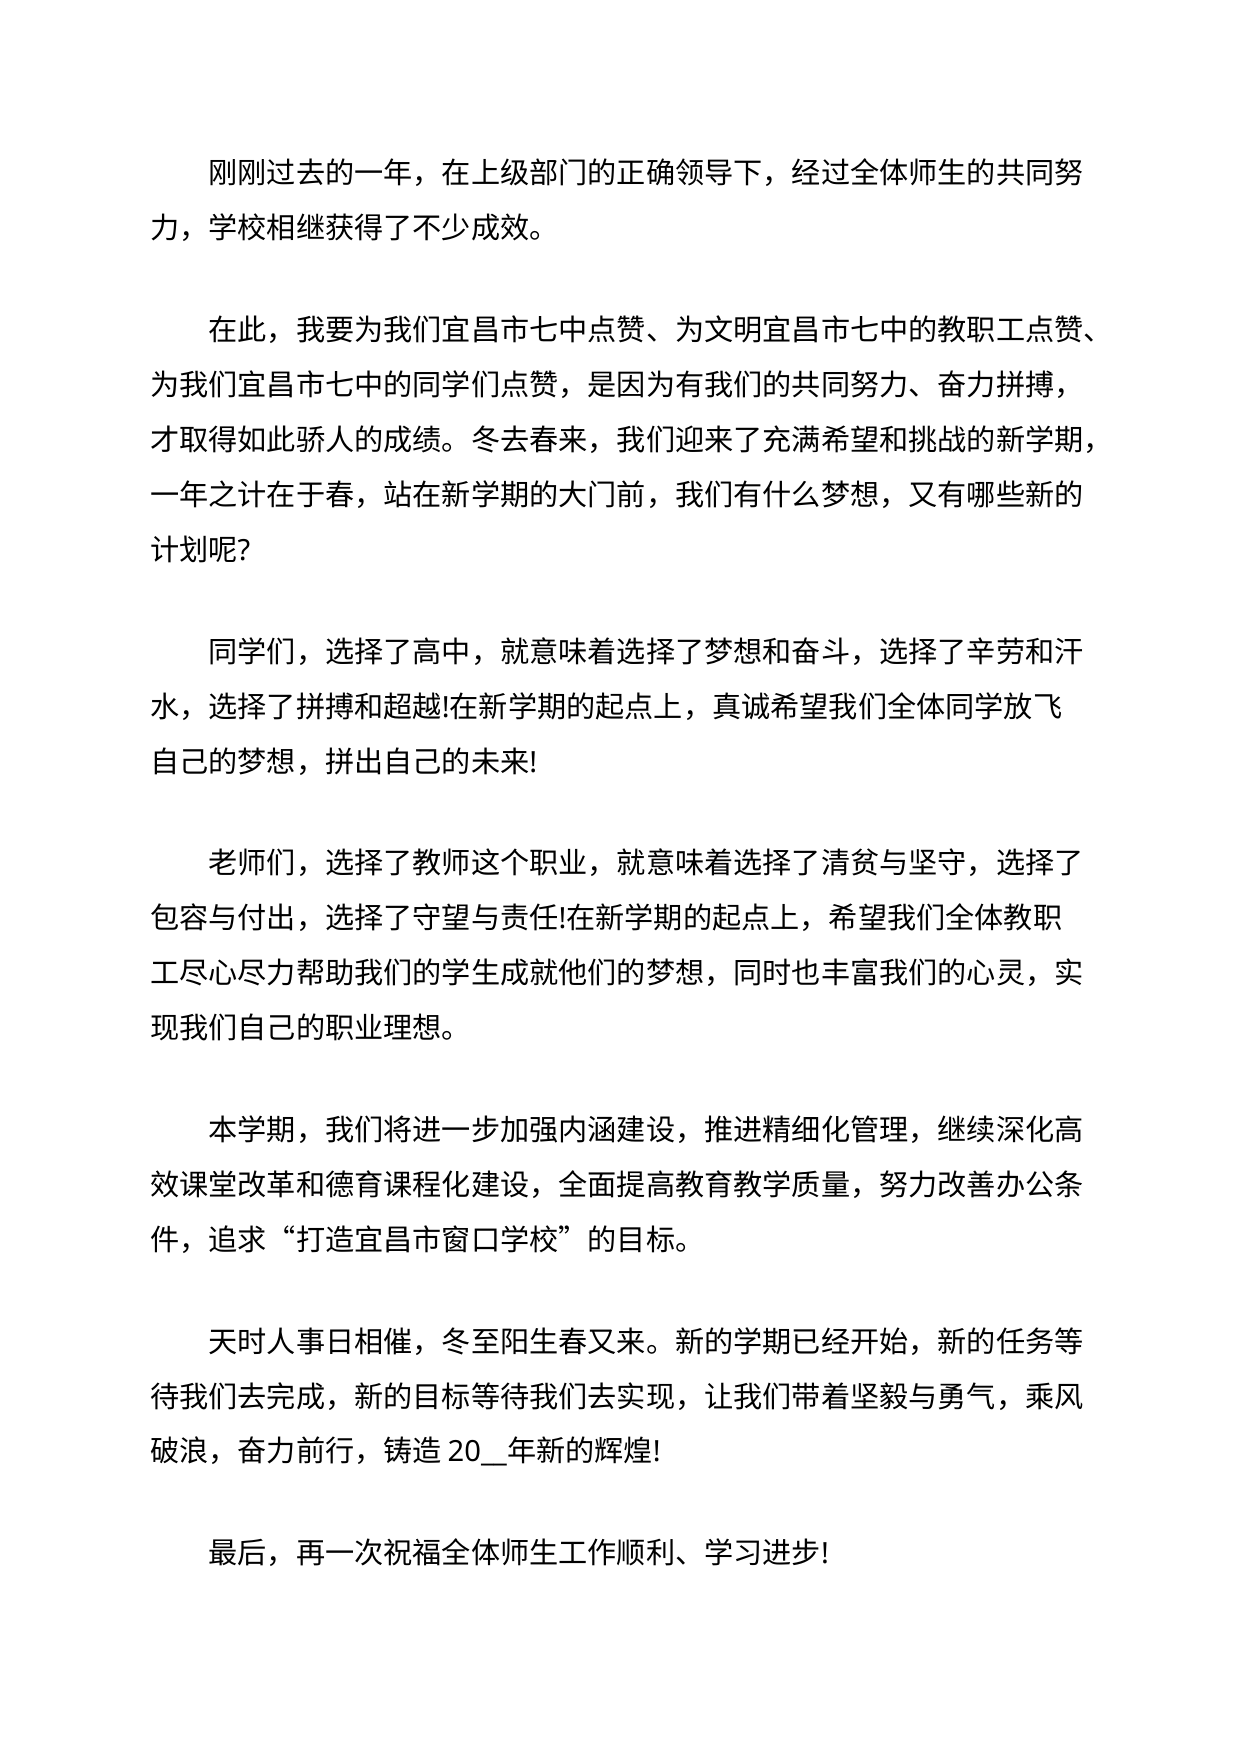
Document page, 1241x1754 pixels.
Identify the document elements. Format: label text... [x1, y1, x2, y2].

text 本学期，我们将进一步加强内涵建设，推进精细化管理，继续深化高效课堂改革和德育课程化建设，全面提高教育教学质量，努力改善办公条件，追求“打造宜昌市窗口学校”的目标。 [150, 1107, 1090, 1259]
text 最后，再一次祝福全体师生工作顺利、学习进步! [150, 1530, 1090, 1572]
text 在此，我要为我们宜昌市七中点赞、为文明宜昌市七中的教职工点赞、为我们宜昌市七中的同学们点赞，是因为有我们的共同努力、奋力拼搏，才取得如此骄人的成绩。冬去春来，我们迎来了充满希望和挑战的新学期，一年之计在于春，站在新学期的大门前，我们有什么梦想，又有哪些新的计划呢? [150, 307, 1090, 569]
text 天时人事日相催，冬至阳生春又来。新的学期已经开始，新的任务等待我们去完成，新的目标等待我们去实现，让我们带着坚毅与勇气，乘风破浪，奋力前行，铸造20__年新的辉煌! [150, 1318, 1090, 1470]
text 刚刚过去的一年，在上级部门的正确领导下，经过全体师生的共同努力，学校相继获得了不少成效。 [150, 150, 1090, 247]
text 老师们，选择了教师这个职业，就意味着选择了清贫与坚守，选择了包容与付出，选择了守望与责任!在新学期的起点上，希望我们全体教职工尽心尽力帮助我们的学生成就他们的梦想，同时也丰富我们的心灵，实现我们自己的职业理想。 [150, 840, 1090, 1047]
text 同学们，选择了高中，就意味着选择了梦想和奋斗，选择了辛劳和汗水，选择了拼搏和超越!在新学期的起点上，真诚希望我们全体同学放飞自己的梦想，拼出自己的未来! [150, 628, 1090, 781]
